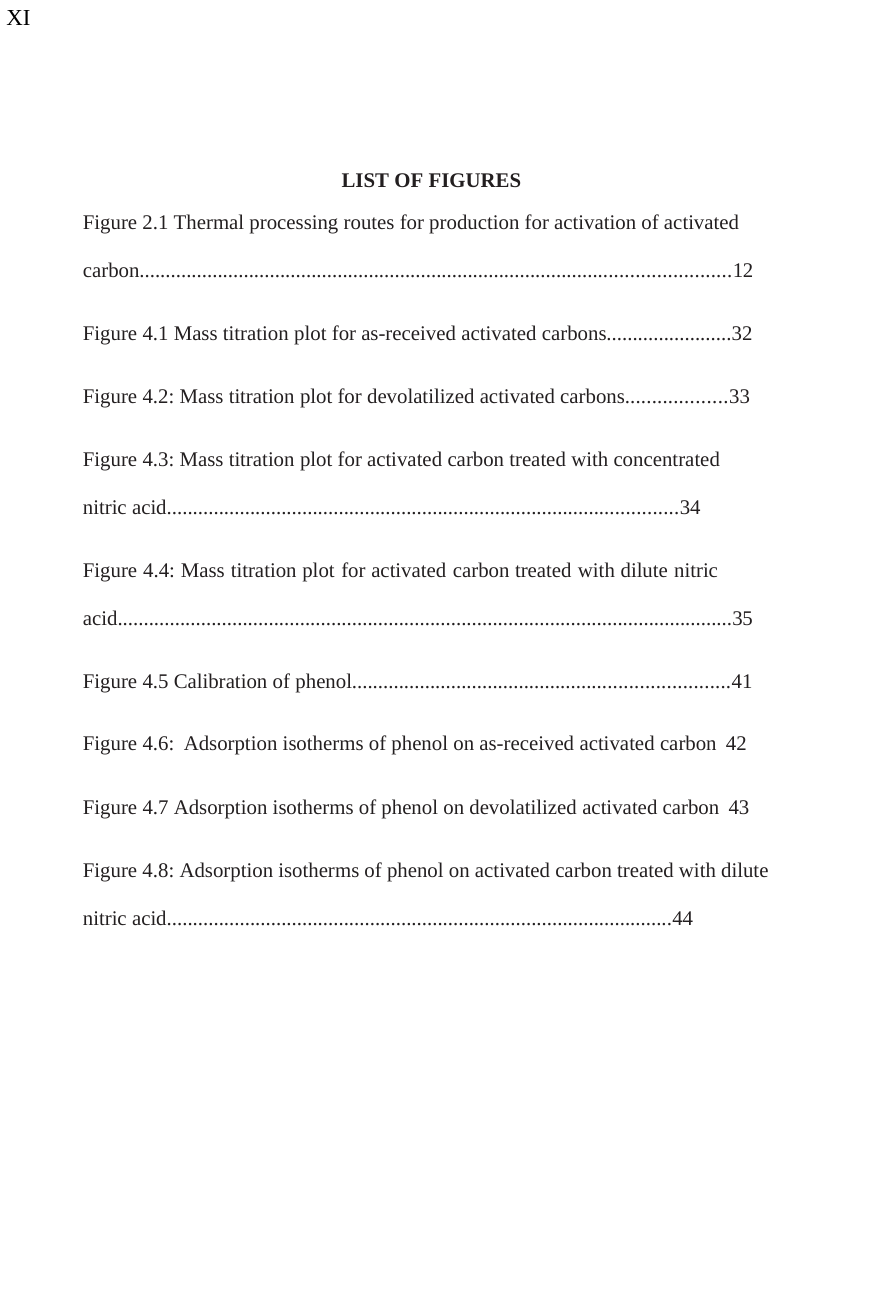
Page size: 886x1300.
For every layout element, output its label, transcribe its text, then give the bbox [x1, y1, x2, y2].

text Figure 2.1 Thermal processing routes for production for activation of activated carbon 12 [83, 210, 754, 282]
text Figure 4.7 Adsorption isotherms of phenol on devolatilized activated carbon 43 [83, 795, 839, 819]
text Figure 4.8: Adsorption isotherms of phenol on activated carbon treated with dilute nitric acid 44 [83, 858, 771, 930]
text Figure 4.3: Mass titration plot for activated carbon treated with concentrated nitric acid 34 [83, 446, 766, 519]
subtitle LIST OF FIGURES [124, 167, 738, 192]
text Figure 4.6: Adsorption isotherms of phenol on as-received activated carbon 42 [83, 731, 839, 755]
text Figure 4.4: Mass titration plot for activated carbon treated with dilute nitric acid 35 [83, 558, 753, 630]
text Figure 4.1 Mass titration plot for as-received activated carbons 32 [83, 321, 839, 345]
text Figure 4.5 Calibration of phenol 41 [83, 669, 839, 693]
text Figure 4.2: Mass titration plot for devolatilized activated carbons 33 [83, 383, 839, 408]
